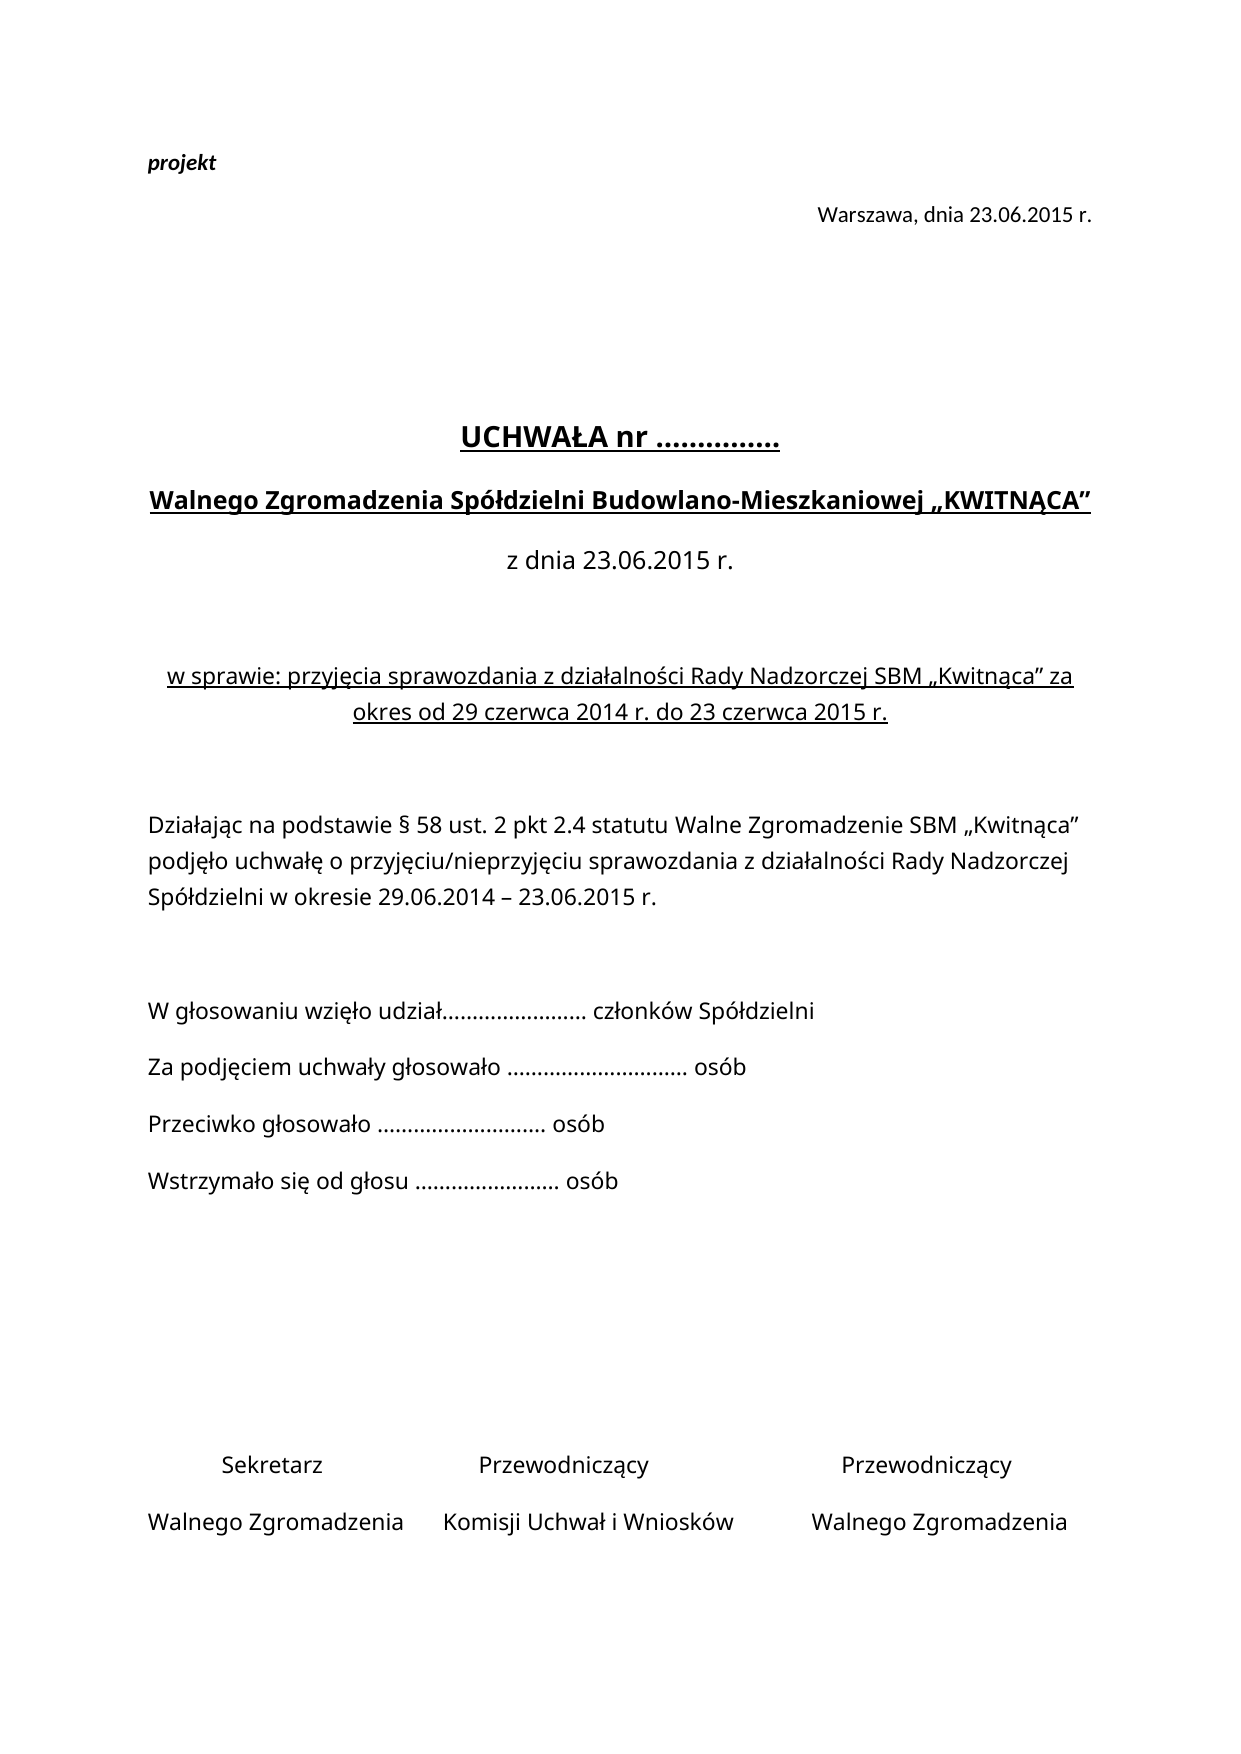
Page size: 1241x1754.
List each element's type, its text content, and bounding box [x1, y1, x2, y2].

text z dnia 23.06.2015 r. [148, 543, 1093, 577]
text Działając na podstawie § 58 ust. 2 pkt 2.4 statutu Walne Zgromadzenie SBM „Kwitnąca” podjęło uchwałę o przyjęciu/nieprzyjęciu sprawozdania z działalności Rady Nadzorczej Spółdzielni w okresie 29.06.2014 – 23.06.2015 r. [148, 809, 1093, 912]
text UCHWAŁA nr …………… [148, 416, 1093, 456]
text w sprawie: przyjęcia sprawozdania z działalności Rady Nadzorczej SBM „Kwitnąca” za okres od 29 czerwca 2014 r. do 23 czerwca 2015 r. [148, 660, 1093, 727]
text Przeciwko głosowało ………………………. osób [148, 1108, 1093, 1139]
text W głosowaniu wzięło udział…………………… członków Spółdzielni [148, 994, 1093, 1026]
text projekt [148, 148, 1093, 176]
text Wstrzymało się od głosu …………………… osób [148, 1165, 1093, 1196]
text Za podjęciem uchwały głosowało ………………………… osób [148, 1051, 1093, 1083]
text Warszawa, dnia 23.06.2015 r. [148, 201, 1093, 229]
text Walnego Zgromadzenia Komisji Uchwał i Wniosków Walnego Zgromadzenia [148, 1506, 1093, 1537]
text Sekretarz Przewodniczący Przewodniczący [148, 1449, 1093, 1480]
text Walnego Zgromadzenia Spółdzielni Budowlano-Mieszkaniowej „KWITNĄCA” [148, 483, 1093, 517]
